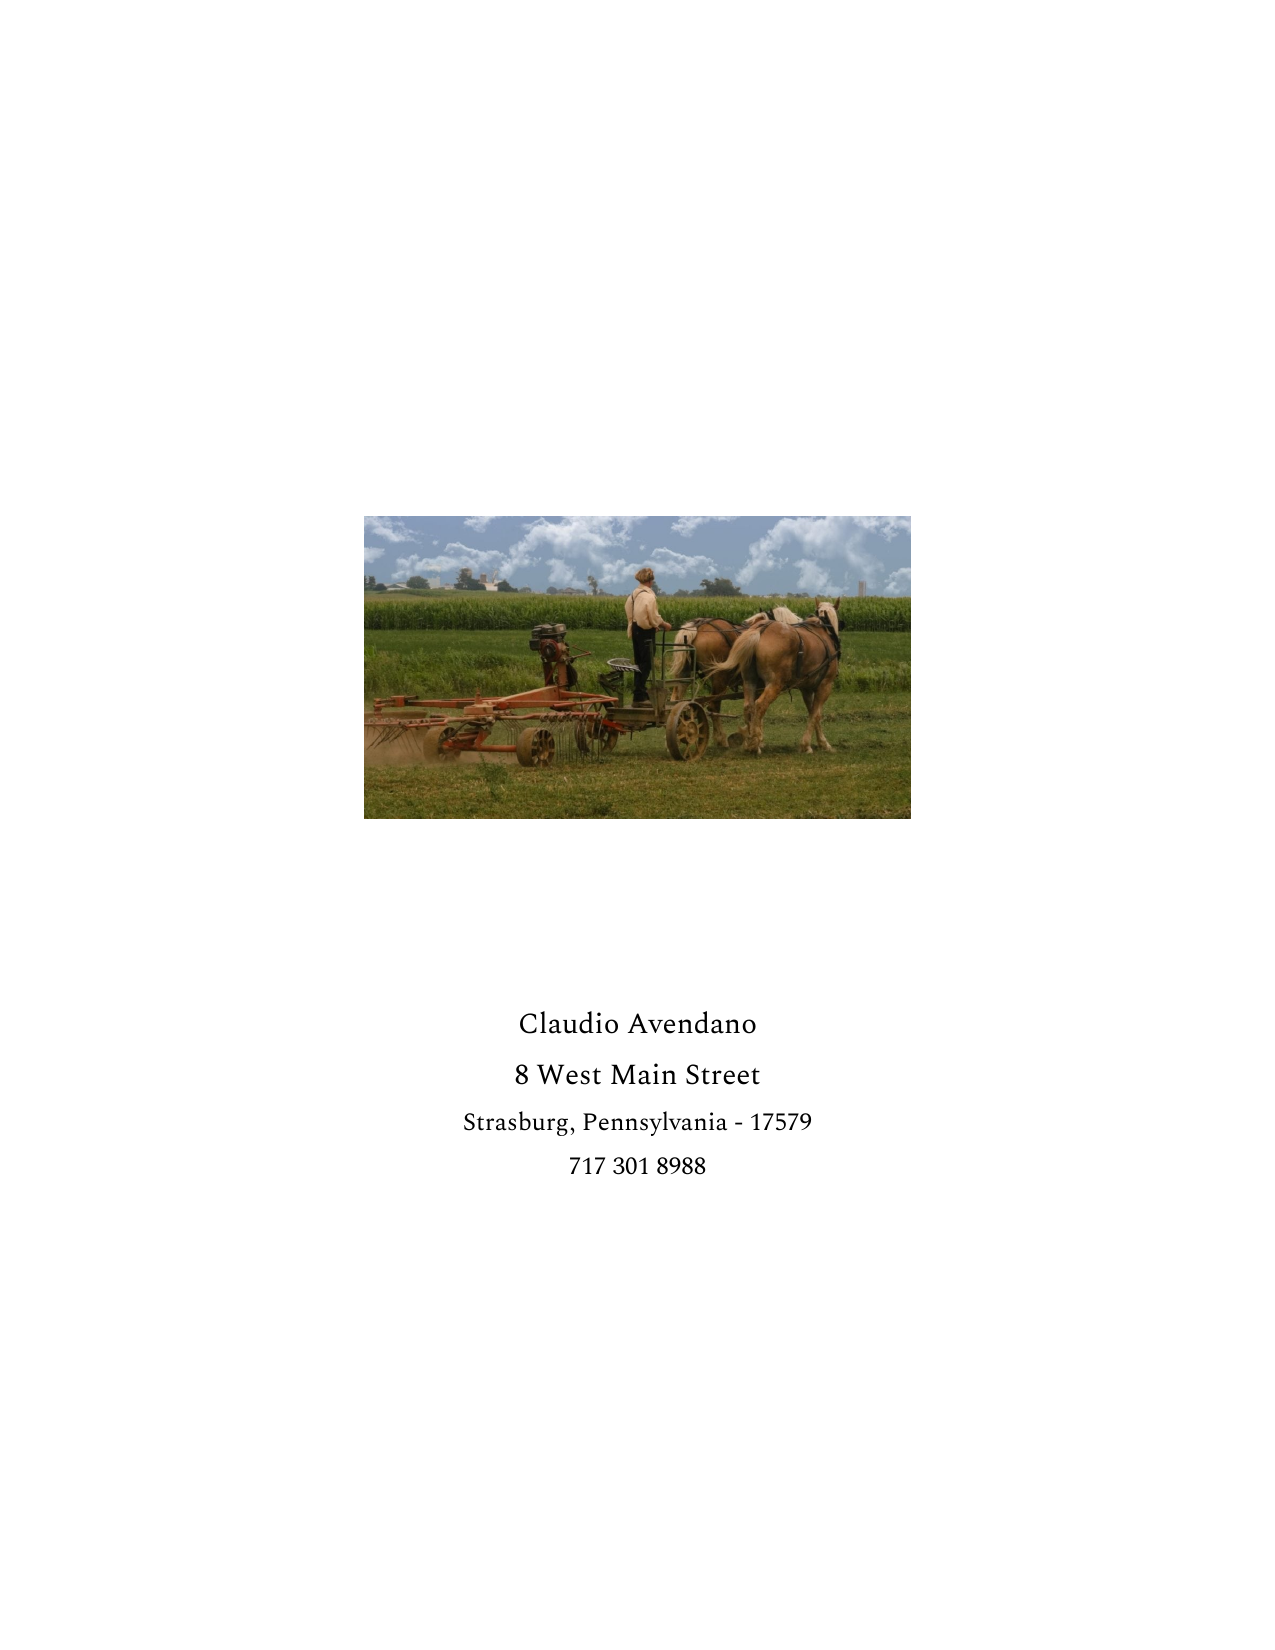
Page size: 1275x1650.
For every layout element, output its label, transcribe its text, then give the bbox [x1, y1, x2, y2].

text 717 301 8988 [75, 1148, 1200, 1186]
text Claudio Avendano [75, 1002, 1200, 1047]
text Strasburg, Pennsylvania - 17579 [75, 1104, 1200, 1142]
text 8 West Main Street [75, 1053, 1200, 1098]
picture [364, 516, 911, 819]
